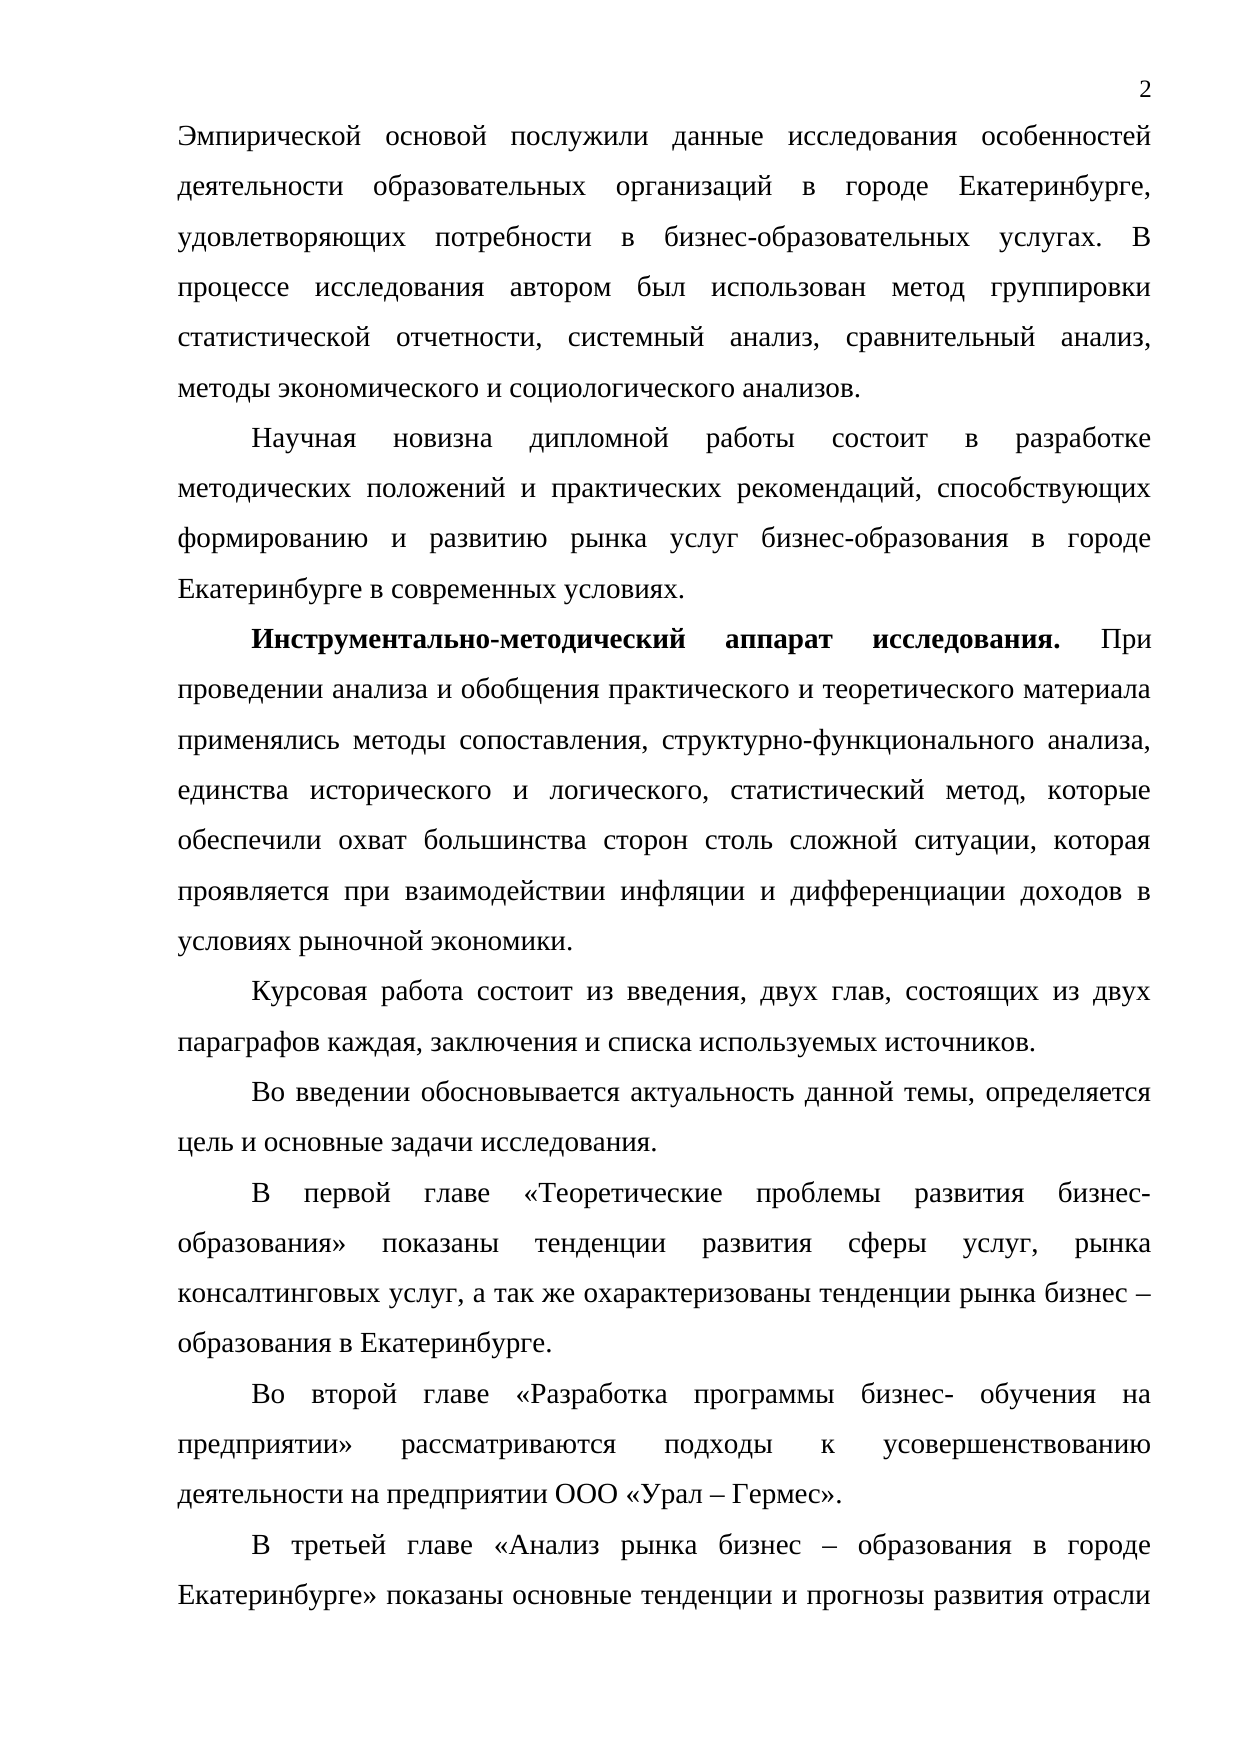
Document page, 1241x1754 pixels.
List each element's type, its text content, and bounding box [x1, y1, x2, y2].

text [177, 1527, 1152, 1611]
text Во второй главе «Разработка программы бизнес- обучения на предприятии» рассматриваются подходы к усовершенствованию деятельности на предприятии ООО «Урал – Гермес». [177, 1376, 1152, 1510]
text Во введении обосновывается актуальность данной темы, определяется цель и основные задачи исследования. [177, 1074, 1152, 1158]
text Научная новизна дипломной работы состоит в разработке методических положений и практических рекомендаций, способствующих формированию и развитию рынка услуг бизнес-образования в городе Екатеринбурге в современных условиях. [177, 420, 1152, 604]
text Курсовая работа состоит из введения, двух глав, состоящих из двух параграфов каждая, заключения и списка используемых источников. [177, 973, 1152, 1057]
text Инструментально-методический аппарат исследования. При проведении анализа и обобщения практического и теоретического материала применялись методы сопоставления, структурно-функционального анализа, единства исторического и логического, статистический метод, которые обеспечили охват большинства сторон столь сложной ситуации, которая проявляется при взаимодействии инфляции и дифференциации доходов в условиях рыночной экономики. [177, 621, 1152, 957]
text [177, 118, 1152, 403]
text В первой главе «Теоретические проблемы развития бизнес-образования» показаны тенденции развития сферы услуг, рынка консалтинговых услуг, а так же охарактеризованы тенденции рынка бизнес – образования в Екатеринбурге. [177, 1175, 1152, 1359]
